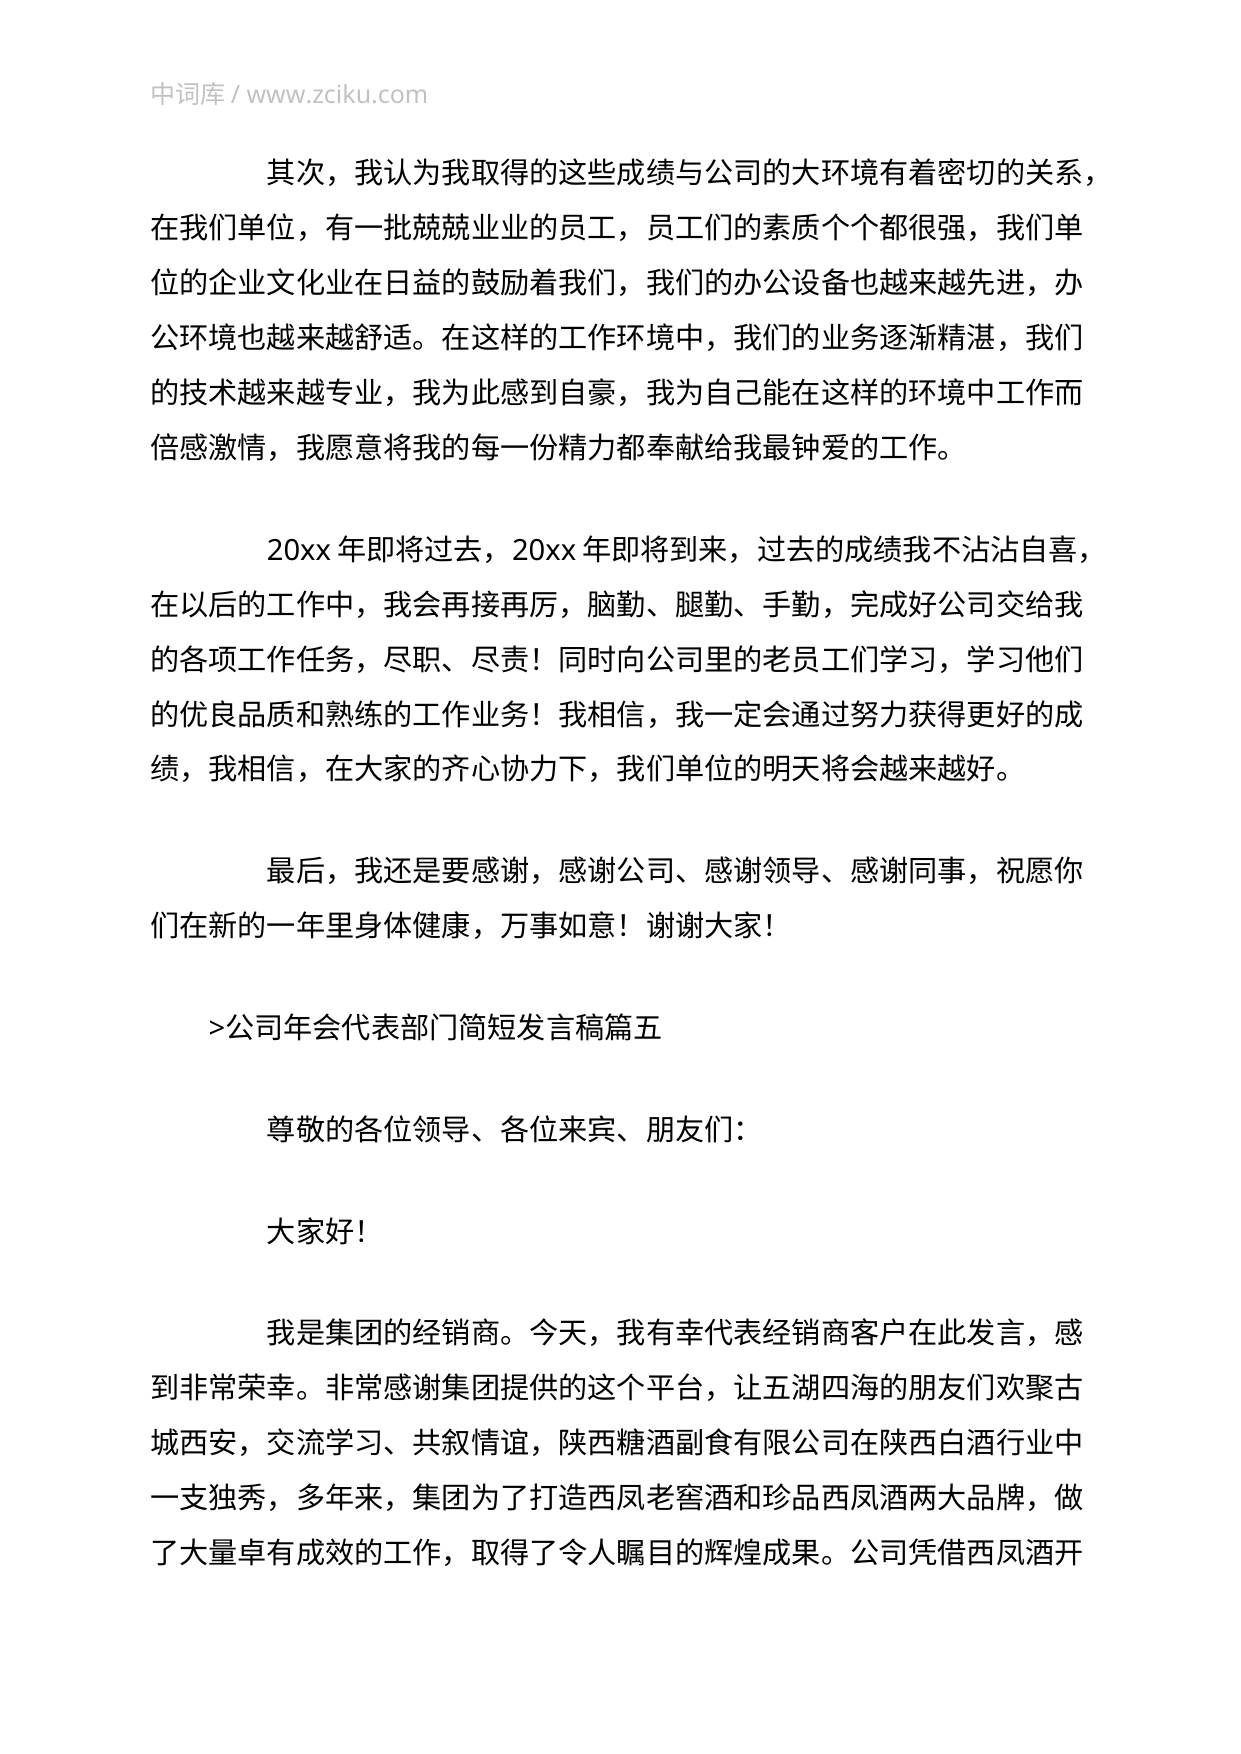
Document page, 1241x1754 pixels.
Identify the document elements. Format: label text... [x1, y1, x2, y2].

text 20xx年即将过去，20xx年即将到来，过去的成绩我不沾沾自喜，在以后的工作中，我会再接再厉，脑勤、腿勤、手勤，完成好公司交给我的各项工作任务，尽职、尽责！同时向公司里的老员工们学习，学习他们的优良品质和熟练的工作业务！我相信，我一定会通过努力获得更好的成绩，我相信，在大家的齐心协力下，我们单位的明天将会越来越好。 [150, 526, 1090, 788]
text 大家好！ [150, 1208, 1090, 1250]
text 其次，我认为我取得的这些成绩与公司的大环境有着密切的关系，在我们单位，有一批兢兢业业的员工，员工们的素质个个都很强，我们单位的企业文化业在日益的鼓励着我们，我们的办公设备也越来越先进，办公环境也越来越舒适。在这样的工作环境中，我们的业务逐渐精湛，我们的技术越来越专业，我为此感到自豪，我为自己能在这样的环境中工作而倍感激情，我愿意将我的每一份精力都奉献给我最钟爱的工作。 [150, 150, 1090, 467]
text 最后，我还是要感谢，感谢公司、感谢领导、感谢同事，祝愿你们在新的一年里身体健康，万事如意！谢谢大家！ [150, 848, 1090, 945]
text 尊敬的各位领导、各位来宾、朋友们： [150, 1106, 1090, 1149]
text >公司年会代表部门简短发言稿篇五 [150, 1004, 1090, 1047]
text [150, 1310, 1090, 1572]
